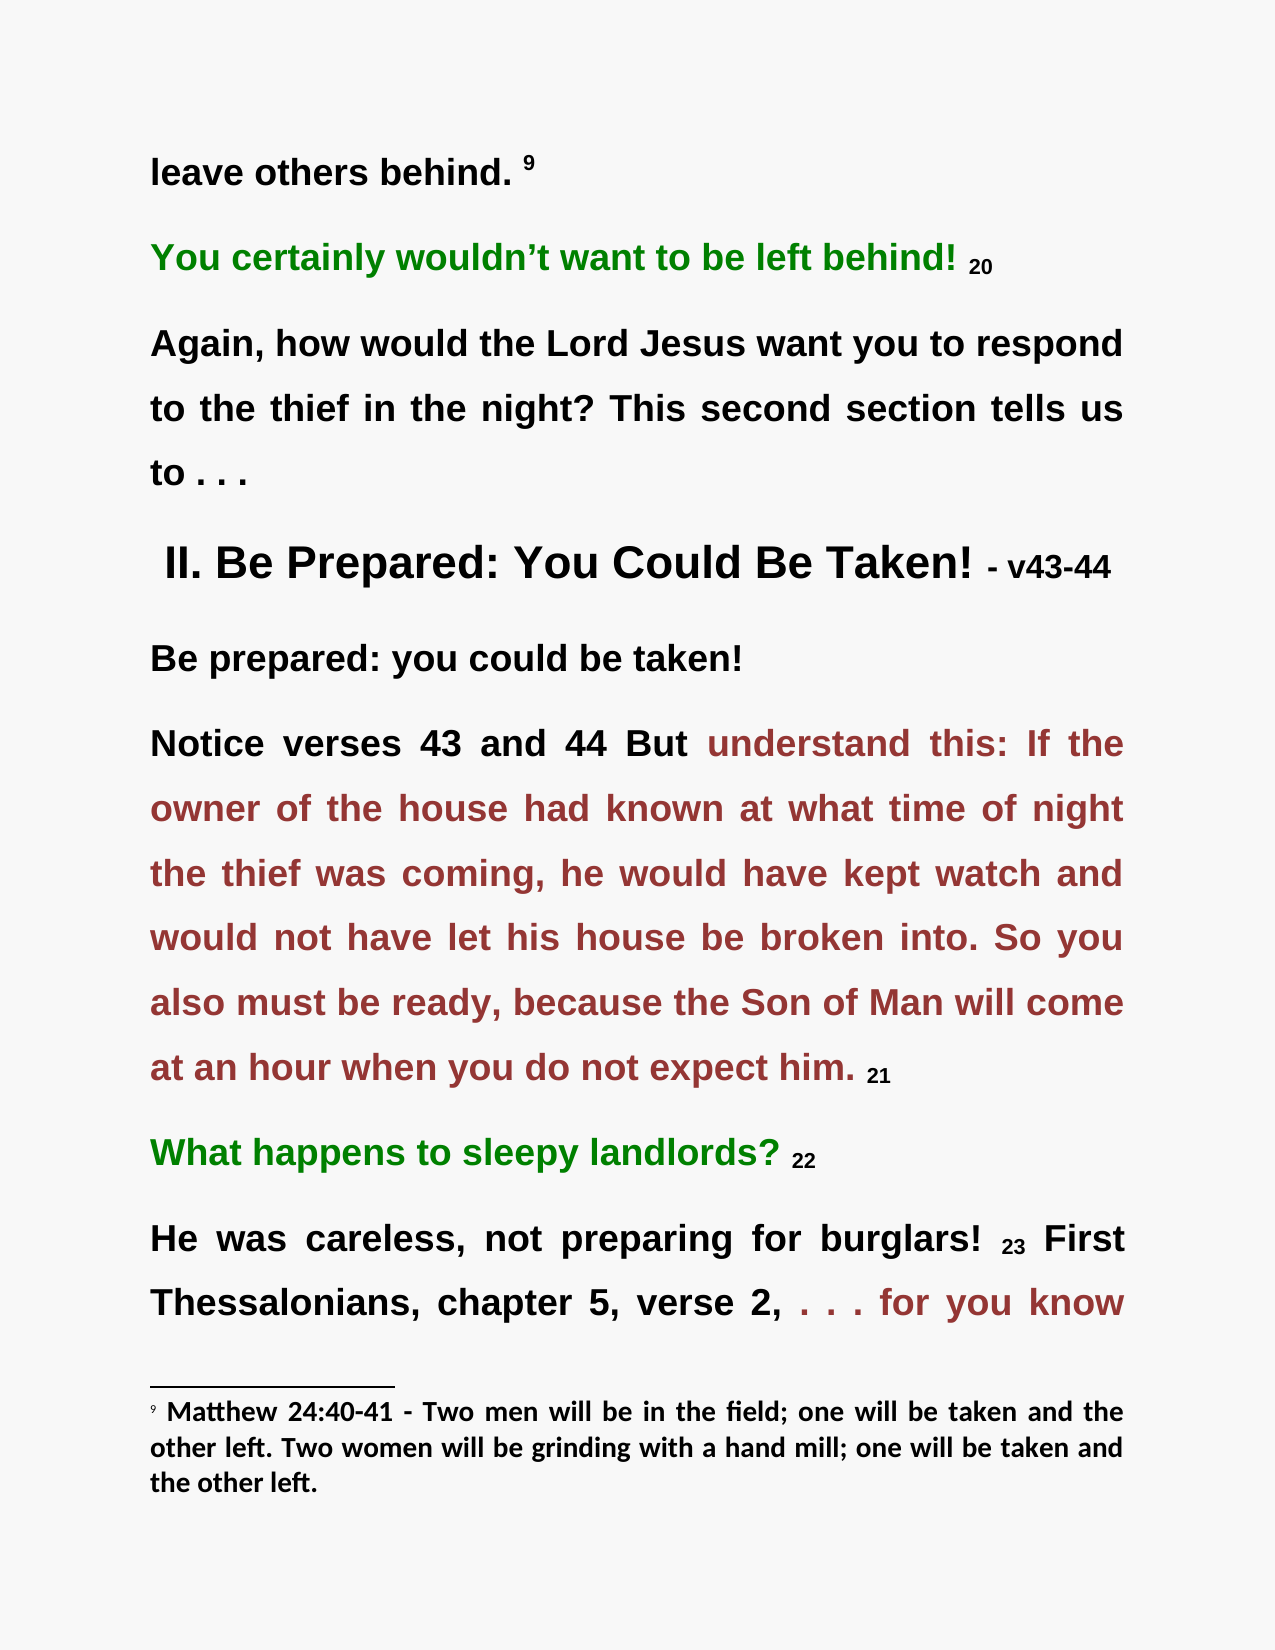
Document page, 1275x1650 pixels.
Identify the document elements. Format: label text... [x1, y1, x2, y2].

text Again, how would the Lord Jesus want you to respond to the thief in the night? This second section tells us to . . . [150, 321, 1125, 493]
text What happens to sleepy landlords? 22 [150, 1130, 1125, 1173]
text Notice verses 43 and 44 But understand this: If the owner of the house had known at what time of night the thief was coming, he would have kept watch and would not have let his house be broken into. So you also must be ready, because the Son of Man will come at an hour when you do not expect him. 21 [150, 721, 1125, 1088]
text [150, 1216, 1125, 1324]
text II. Be Prepared: You Could Be Taken! - v43-44 [150, 536, 1125, 589]
text People will be conducting the affairs of their lives pretty much without God in the picture. 19 The rapture will take men from their employment and leave others behind. It will take women from household duties and leave others behind. [150, 150, 1125, 193]
text Be prepared: you could be taken! [150, 636, 1125, 679]
text You certainly wouldn’t want to be left behind! 20 [150, 236, 1125, 279]
